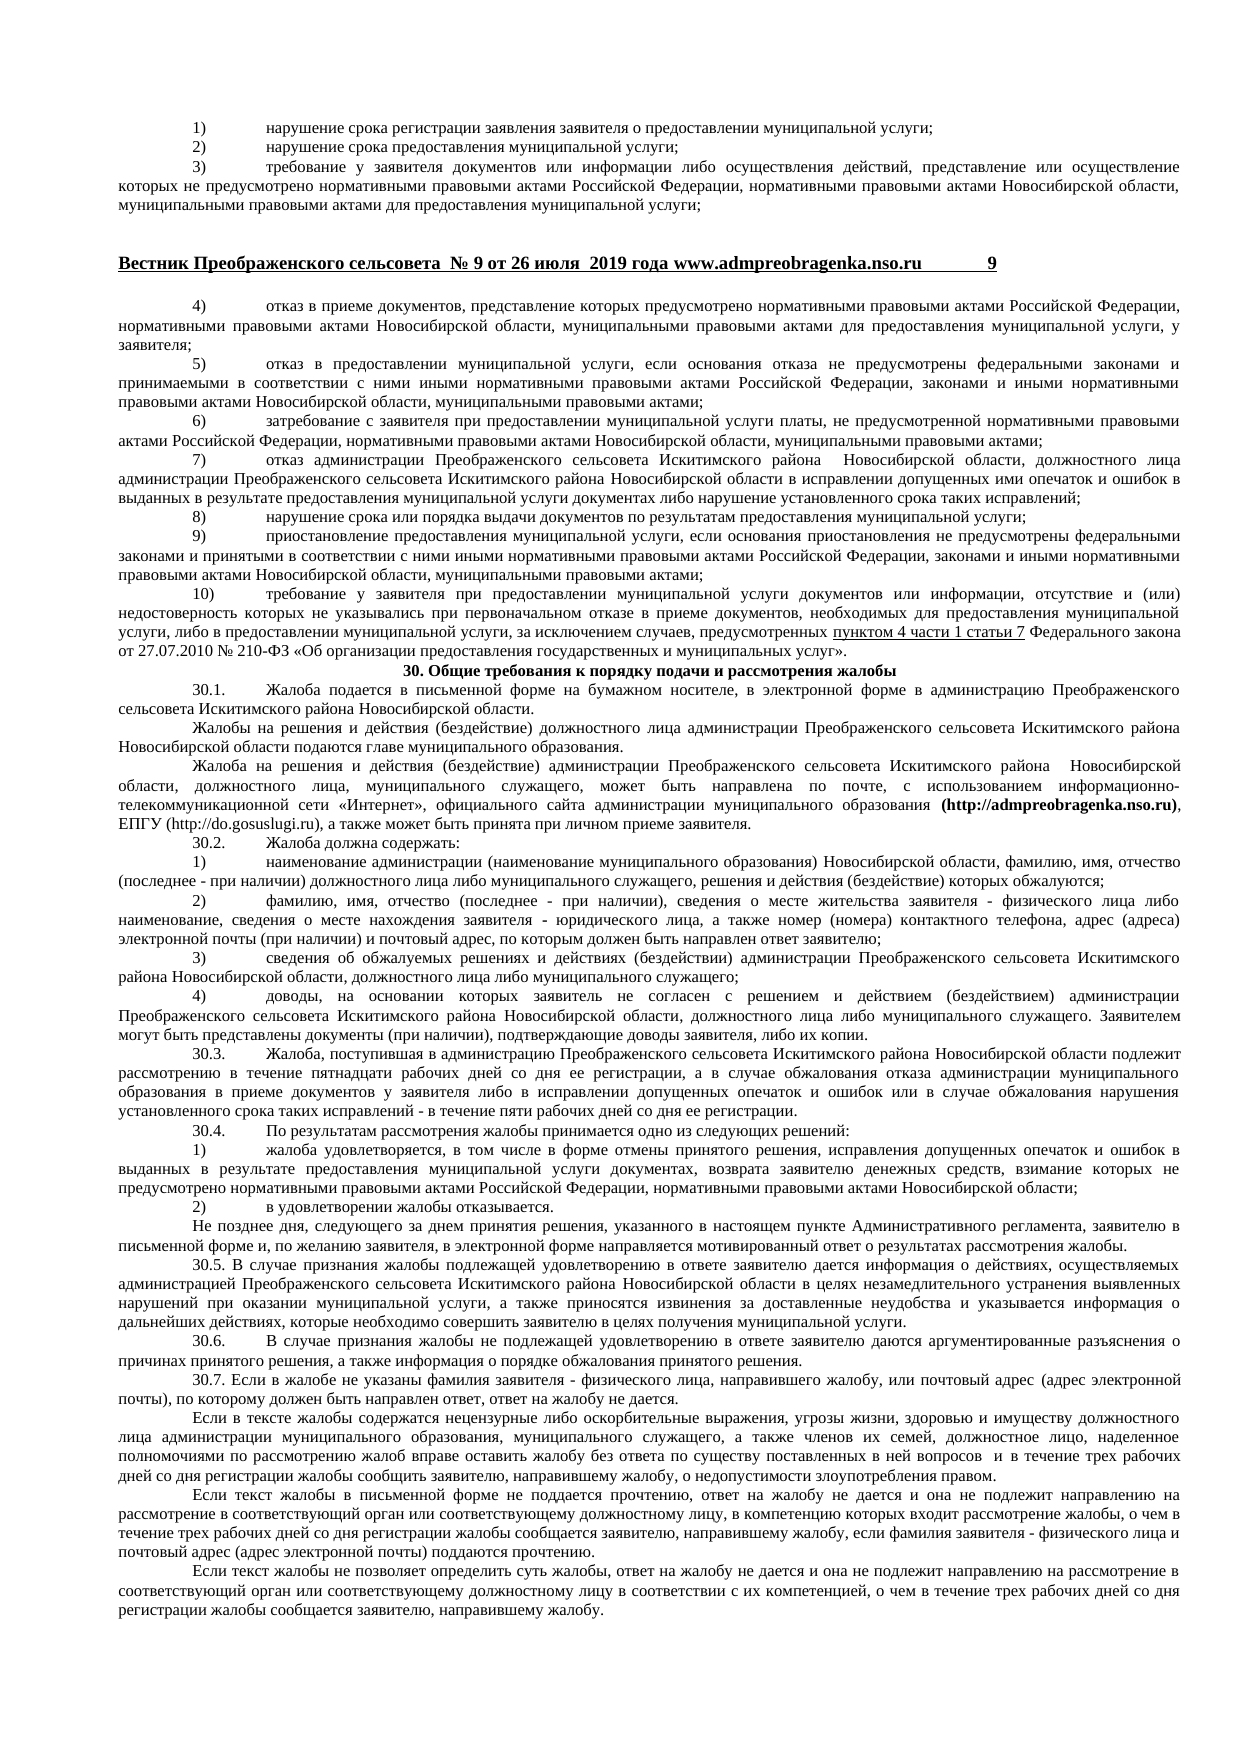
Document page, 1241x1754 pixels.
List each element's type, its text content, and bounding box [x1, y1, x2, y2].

text 3) требование у заявителя документов или информации либо осуществления действий, представление или осуществление которых не предусмотрено нормативными правовыми актами Российской Федерации, нормативными правовыми актами Новосибирской области, муниципальными правовыми актами для предоставления муниципальной услуги; [118, 156, 1181, 214]
text 4) доводы, на основании которых заявитель не согласен с решением и действием (бездействием) администрации Преображенского сельсовета Искитимского района Новосибирской области, должностного лица либо муниципального служащего. Заявителем могут быть представлены документы (при наличии), подтверждающие доводы заявителя, либо их копии. [118, 986, 1181, 1044]
text 30. Общие требования к порядку подачи и рассмотрения жалобы [118, 660, 1181, 679]
text Если текст жалобы в письменной форме не поддается прочтению, ответ на жалобу не дается и она не подлежит направлению на рассмотрение в соответствующий орган или соответствующему должностному лицу, в компетенцию которых входит рассмотрение жалобы, о чем в течение трех рабочих дней со дня регистрации жалобы сообщается заявителю, направившему жалобу, если фамилия заявителя - физического лица и почтовый адрес (адрес электронной почты) поддаются прочтению. [118, 1484, 1181, 1561]
text Вестник Преображенского сельсовета № 9 от 26 июля 2019 года www.admpreobragenka.nso.ru 9 [118, 252, 1181, 274]
text 30.5. В случае признания жалобы подлежащей удовлетворению в ответе заявителю дается информация о действиях, осуществляемых администрацией Преображенского сельсовета Искитимского района Новосибирской области в целях незамедлительного устранения выявленных нарушений при оказании муниципальной услуги, а также приносятся извинения за доставленные неудобства и указывается информация о дальнейших действиях, которые необходимо совершить заявителю в целях получения муниципальной услуги. [118, 1254, 1181, 1331]
text 30.4. По результатам рассмотрения жалобы принимается одно из следующих решений: [118, 1120, 1181, 1139]
text 6) затребование с заявителя при предоставлении муниципальной услуги платы, не предусмотренной нормативными правовыми актами Российской Федерации, нормативными правовыми актами Новосибирской области, муниципальными правовыми актами; [118, 411, 1181, 449]
text 30.7. Если в жалобе не указаны фамилия заявителя - физического лица, направившего жалобу, или почтовый адрес (адрес электронной почты), по которому должен быть направлен ответ, ответ на жалобу не дается. [118, 1369, 1181, 1408]
text 9) приостановление предоставления муниципальной услуги, если основания приостановления не предусмотрены федеральными законами и принятыми в соответствии с ними иными нормативными правовыми актами Российской Федерации, законами и иными нормативными правовыми актами Новосибирской области, муниципальными правовыми актами; [118, 526, 1181, 584]
text Жалоба на решения и действия (бездействие) администрации Преображенского сельсовета Искитимского района Новосибирской области, должностного лица, муниципального служащего, может быть направлена по почте, с использованием информационно-телекоммуникационной сети «Интернет», официального сайта администрации муниципального образования (http://admpreobragenka.nso.ru), ЕПГУ (http://do.gosuslugi.ru), а также может быть принята при личном приеме заявителя. [118, 756, 1181, 833]
text Если в тексте жалобы содержатся нецензурные либо оскорбительные выражения, угрозы жизни, здоровью и имуществу должностного лица администрации муниципального образования, муниципального служащего, а также членов их семей, должностное лицо, наделенное полномочиями по рассмотрению жалоб вправе оставить жалобу без ответа по существу поставленных в ней вопросов и в течение трех рабочих дней со дня регистрации жалобы сообщить заявителю, направившему жалобу, о недопустимости злоупотребления правом. [118, 1408, 1181, 1484]
text Жалобы на решения и действия (бездействие) должностного лица администрации Преображенского сельсовета Искитимского района Новосибирской области подаются главе муниципального образования. [118, 718, 1181, 756]
text Не позднее дня, следующего за днем принятия решения, указанного в настоящем пункте Административного регламента, заявителю в письменной форме и, по желанию заявителя, в электронной форме направляется мотивированный ответ о результатах рассмотрения жалобы. [118, 1216, 1181, 1254]
text 2) фамилию, имя, отчество (последнее - при наличии), сведения о месте жительства заявителя - физического лица либо наименование, сведения о месте нахождения заявителя - юридического лица, а также номер (номера) контактного телефона, адрес (адреса) электронной почты (при наличии) и почтовый адрес, по которым должен быть направлен ответ заявителю; [118, 890, 1181, 948]
text 1) нарушение срока регистрации заявления заявителя о предоставлении муниципальной услуги; [118, 118, 1181, 137]
text 3) сведения об обжалуемых решениях и действиях (бездействии) администрации Преображенского сельсовета Искитимского района Новосибирской области, должностного лица либо муниципального служащего; [118, 948, 1181, 986]
text 30.3. Жалоба, поступившая в администрацию Преображенского сельсовета Искитимского района Новосибирской области подлежит рассмотрению в течение пятнадцати рабочих дней со дня ее регистрации, а в случае обжалования отказа администрации муниципального образования в приеме документов у заявителя либо в исправлении допущенных опечаток и ошибок или в случае обжалования нарушения установленного срока таких исправлений - в течение пяти рабочих дней со дня ее регистрации. [118, 1044, 1181, 1120]
text 10) требование у заявителя при предоставлении муниципальной услуги документов или информации, отсутствие и (или) недостоверность которых не указывались при первоначальном отказе в приеме документов, необходимых для предоставления муниципальной услуги, либо в предоставлении муниципальной услуги, за исключением случаев, предусмотренных пунктом 4 части 1 статьи 7 Федерального закона от 27.07.2010 № 210-ФЗ «Об организации предоставления государственных и муниципальных услуг». [118, 584, 1181, 660]
text 30.2. Жалоба должна содержать: [118, 833, 1181, 852]
text 30.1. Жалоба подается в письменной форме на бумажном носителе, в электронной форме в администрацию Преображенского сельсовета Искитимского района Новосибирской области. [118, 679, 1181, 718]
text Если текст жалобы не позволяет определить суть жалобы, ответ на жалобу не дается и она не подлежит направлению на рассмотрение в соответствующий орган или соответствующему должностному лицу в соответствии с их компетенцией, о чем в течение трех рабочих дней со дня регистрации жалобы сообщается заявителю, направившему жалобу. [118, 1561, 1181, 1619]
text 30.6. В случае признания жалобы не подлежащей удовлетворению в ответе заявителю даются аргументированные разъяснения о причинах принятого решения, а также информация о порядке обжалования принятого решения. [118, 1331, 1181, 1369]
text 1) жалоба удовлетворяется, в том числе в форме отмены принятого решения, исправления допущенных опечаток и ошибок в выданных в результате предоставления муниципальной услуги документах, возврата заявителю денежных средств, взимание которых не предусмотрено нормативными правовыми актами Российской Федерации, нормативными правовыми актами Новосибирской области; [118, 1139, 1181, 1197]
text 5) отказ в предоставлении муниципальной услуги, если основания отказа не предусмотрены федеральными законами и принимаемыми в соответствии с ними иными нормативными правовыми актами Российской Федерации, законами и иными нормативными правовыми актами Новосибирской области, муниципальными правовыми актами; [118, 354, 1181, 411]
text 7) отказ администрации Преображенского сельсовета Искитимского района Новосибирской области, должностного лица администрации Преображенского сельсовета Искитимского района Новосибирской области в исправлении допущенных ими опечаток и ошибок в выданных в результате предоставления муниципальной услуги документах либо нарушение установленного срока таких исправлений; [118, 449, 1181, 507]
text 1) наименование администрации (наименование муниципального образования) Новосибирской области, фамилию, имя, отчество (последнее - при наличии) должностного лица либо муниципального служащего, решения и действия (бездействие) которых обжалуются; [118, 852, 1181, 890]
text 4) отказ в приеме документов, представление которых предусмотрено нормативными правовыми актами Российской Федерации, нормативными правовыми актами Новосибирской области, муниципальными правовыми актами для предоставления муниципальной услуги, у заявителя; [118, 296, 1181, 354]
text 8) нарушение срока или порядка выдачи документов по результатам предоставления муниципальной услуги; [118, 507, 1181, 526]
text 2) нарушение срока предоставления муниципальной услуги; [118, 137, 1181, 156]
text 2) в удовлетворении жалобы отказывается. [118, 1197, 1181, 1216]
